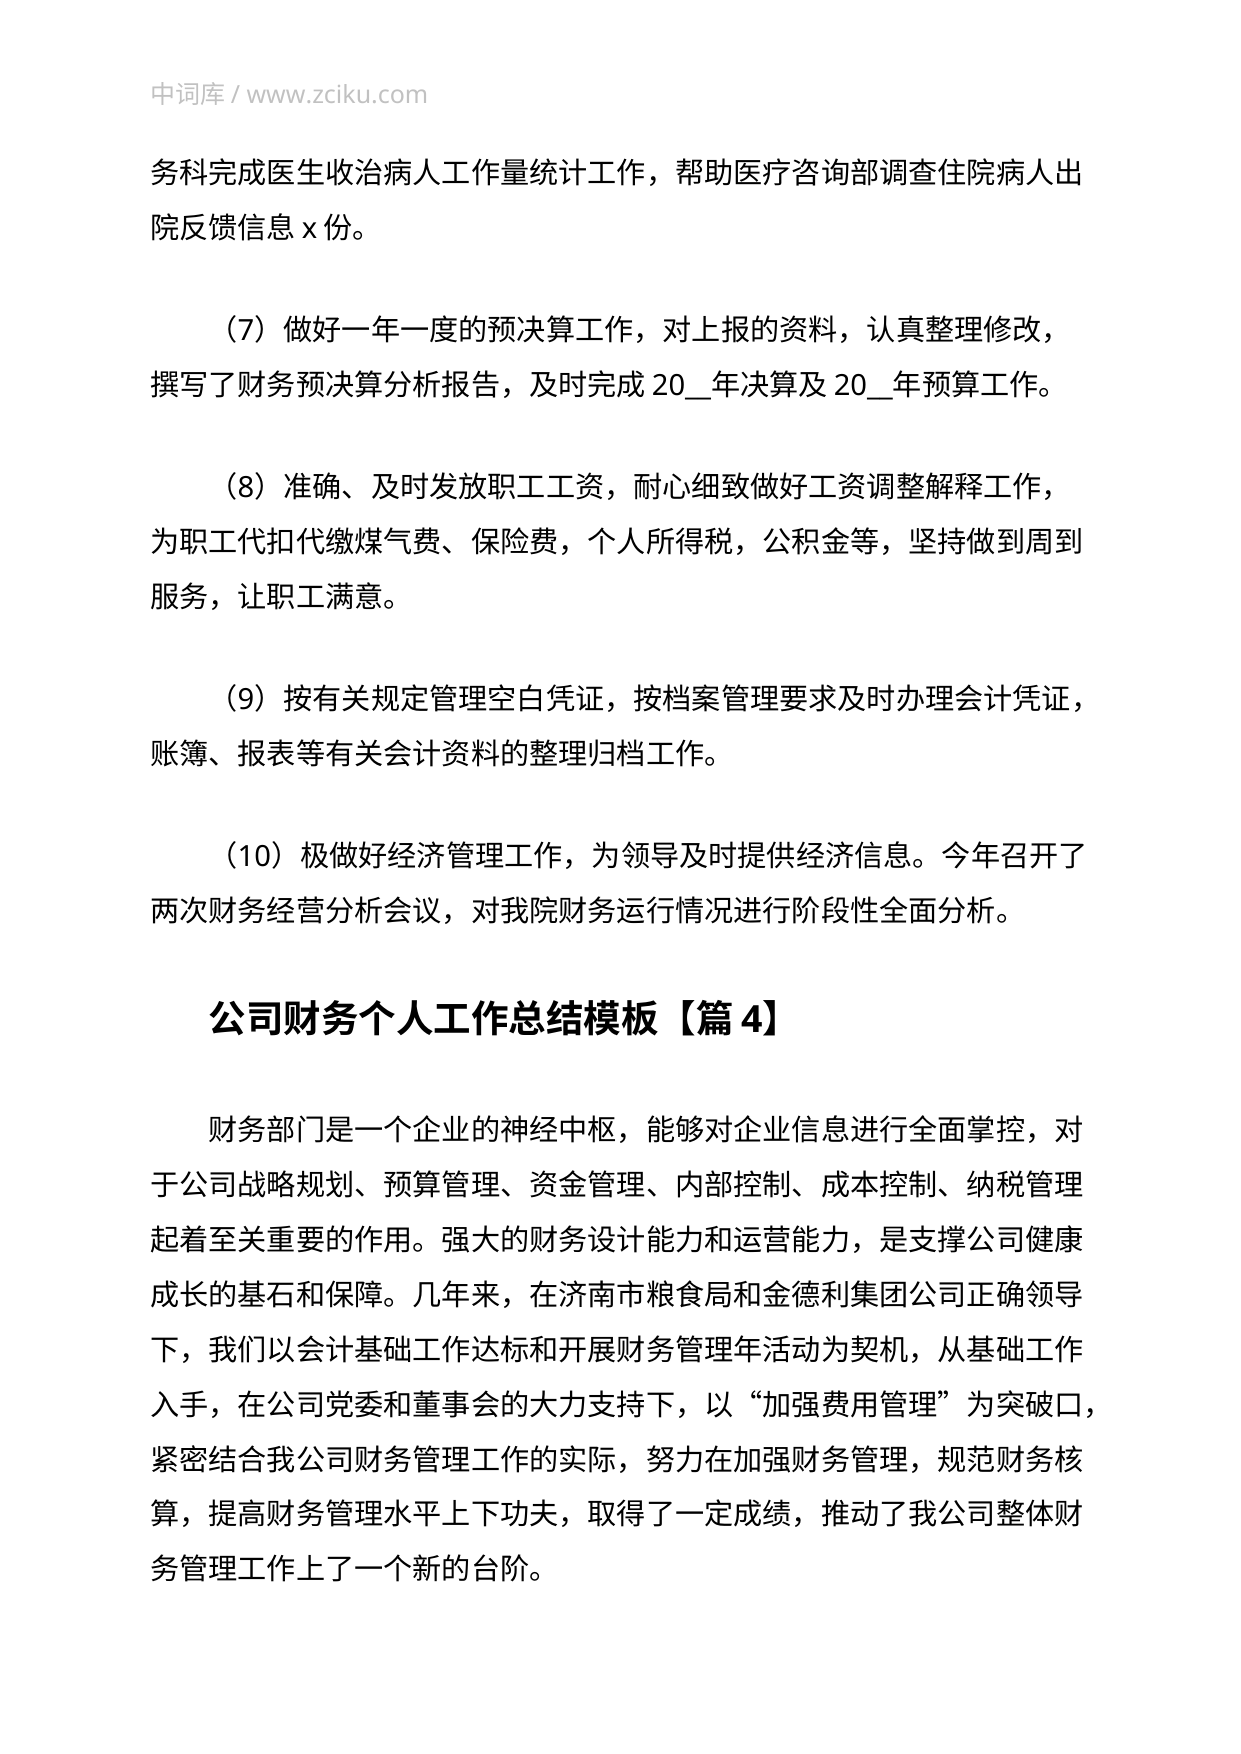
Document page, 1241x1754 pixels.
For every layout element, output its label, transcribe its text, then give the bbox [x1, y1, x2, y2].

text （9）按有关规定管理空白凭证，按档案管理要求及时办理会计凭证，账簿、报表等有关会计资料的整理归档工作。 [150, 676, 1090, 773]
text （10）极做好经济管理工作，为领导及时提供经济信息。今年召开了两次财务经营分析会议，对我院财务运行情况进行阶段性全面分析。 [150, 832, 1090, 929]
text 公司财务个人工作总结模板【篇4】 [150, 989, 1090, 1043]
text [150, 150, 1090, 247]
text （8）准确、及时发放职工工资，耐心细致做好工资调整解释工作，为职工代扣代缴煤气费、保险费，个人所得税，公积金等，坚持做到周到服务，让职工满意。 [150, 464, 1090, 616]
text （7）做好一年一度的预决算工作，对上报的资料，认真整理修改，撰写了财务预决算分析报告，及时完成20__年决算及20__年预算工作。 [150, 307, 1090, 404]
text 财务部门是一个企业的神经中枢，能够对企业信息进行全面掌控，对于公司战略规划、预算管理、资金管理、内部控制、成本控制、纳税管理起着至关重要的作用。强大的财务设计能力和运营能力，是支撑公司健康成长的基石和保障。几年来，在济南市粮食局和金德利集团公司正确领导下，我们以会计基础工作达标和开展财务管理年活动为契机，从基础工作入手，在公司党委和董事会的大力支持下，以“加强费用管理”为突破口，紧密结合我公司财务管理工作的实际，努力在加强财务管理，规范财务核算，提高财务管理水平上下功夫，取得了一定成绩，推动了我公司整体财务管理工作上了一个新的台阶。 [150, 1107, 1090, 1588]
